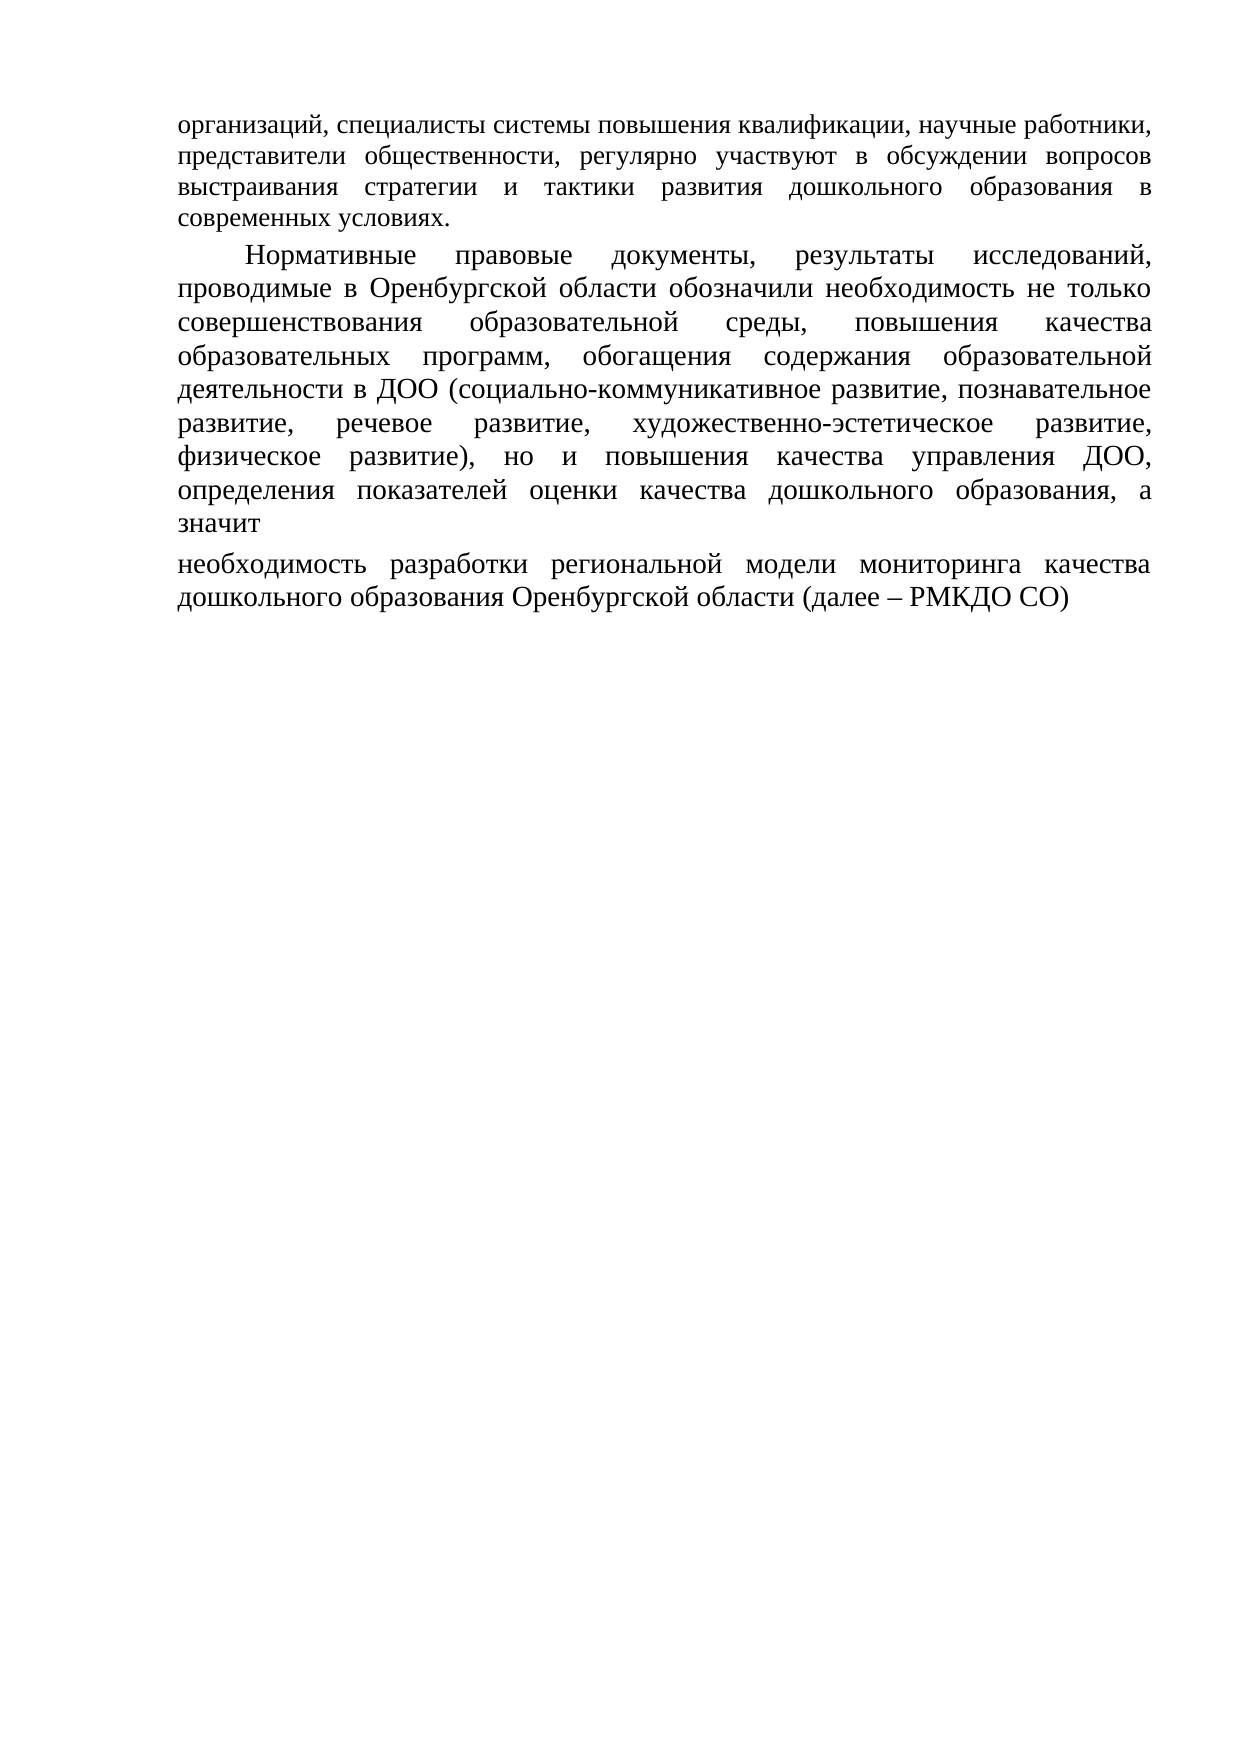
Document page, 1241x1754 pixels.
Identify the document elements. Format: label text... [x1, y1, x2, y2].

text необходимость разработки региональной модели мониторинга качества дошкольного образования Оренбургской области (далее – РМКДО СО) [177, 546, 1151, 613]
text Нормативные правовые документы, результаты исследований, проводимые в Оренбургской области обозначили необходимость не только совершенствования образовательной среды, повышения качества образовательных программ, обогащения содержания образовательной деятельности в ДОО (социально-коммуникативное развитие, познавательное развитие, речевое развитие, художественно-эстетическое развитие, физическое развитие), но и повышения качества управления ДОО, определения показателей оценки качества дошкольного образования, а значит [177, 237, 1152, 539]
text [177, 108, 1152, 233]
